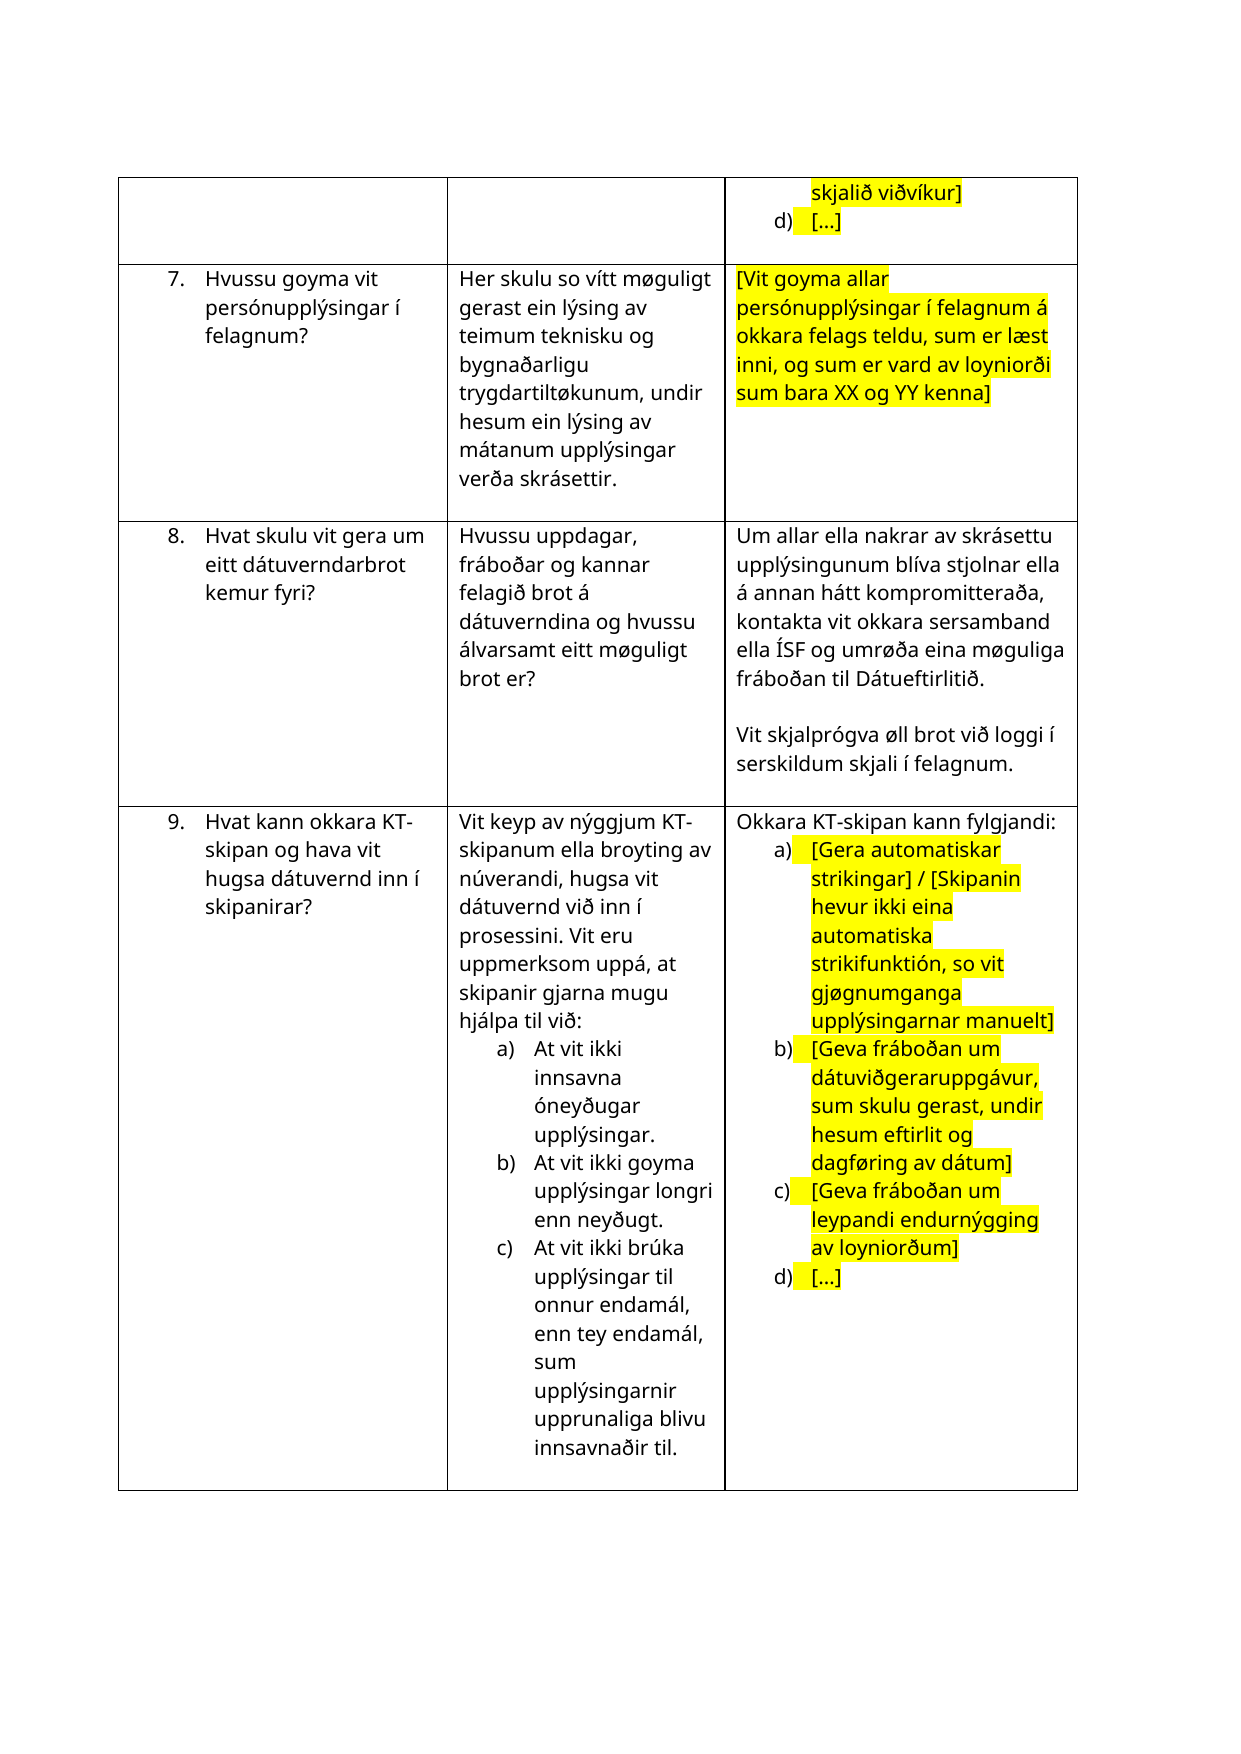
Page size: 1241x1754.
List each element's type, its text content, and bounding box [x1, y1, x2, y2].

table_cell Hvat skulu vit gera um eitt dátuverndarbrot kemur fyri? [119, 522, 447, 806]
table_cell Vit keyp av nýggjum KT-skipanum ella broyting av núverandi, hugsa vit dátuvernd við inn í prosessini. Vit eru uppmerksom uppá, at skipanir gjarna mugu hjálpa til við: At vit ikki innsavna óneyðugar upplýsingar. At vit ikki goyma upplýsingar longri enn neyðugt. At vit ikki brúka upplýsingar til onnur endamál, enn tey endamál, sum upplýsingarnir upprunaliga blivu innsavnaðir til. [448, 807, 724, 1489]
table_cell Hvussu uppdagar, fráboðar og kannar felagið brot á dátuverndina og hvussu álvarsamt eitt møguligt brot er? [448, 522, 724, 806]
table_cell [726, 178, 1077, 263]
table_cell Um allar ella nakrar av skrásettu upplýsingunum blíva stjolnar ella á annan hátt kompromitteraða, kontakta vit okkara sersamband ella ÍSF og umrøða eina møguliga fráboðan til Dátueftirlitið. Vit skjalprógva øll brot við loggi í serskildum skjali í felagnum. [726, 522, 1077, 806]
table_cell Hvussu goyma vit persónupplýsingar í felagnum? [119, 265, 447, 521]
table_cell Her skulu so vítt møguligt gerast ein lýsing av teimum teknisku og bygnaðarligu trygdartiltøkunum, undir hesum ein lýsing av mátanum upplýsingar verða skrásettir. [448, 265, 724, 521]
table_cell [Vit goyma allar persónupplýsingar í felagnum á okkara felags teldu, sum er læst inni, og sum er vard av loyniorði sum bara XX og YY kenna] [726, 265, 1077, 521]
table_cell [119, 178, 447, 263]
table_cell Okkara KT-skipan kann fylgjandi: [Gera automatiskar strikingar] / [Skipanin hevur ikki eina automatiska strikifunktión, so vit gjøgnumganga upplýsingarnar manuelt] [Geva fráboðan um dátuviðgeraruppgávur, sum skulu gerast, undir hesum eftirlit og dagføring av dátum] [Geva fráboðan um leypandi endurnýgging av loyniorðum] […] [726, 807, 1077, 1489]
table_cell Hvat kann okkara KT-skipan og hava vit hugsa dátuvernd inn í skipanirar? [119, 807, 447, 1489]
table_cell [448, 178, 724, 263]
